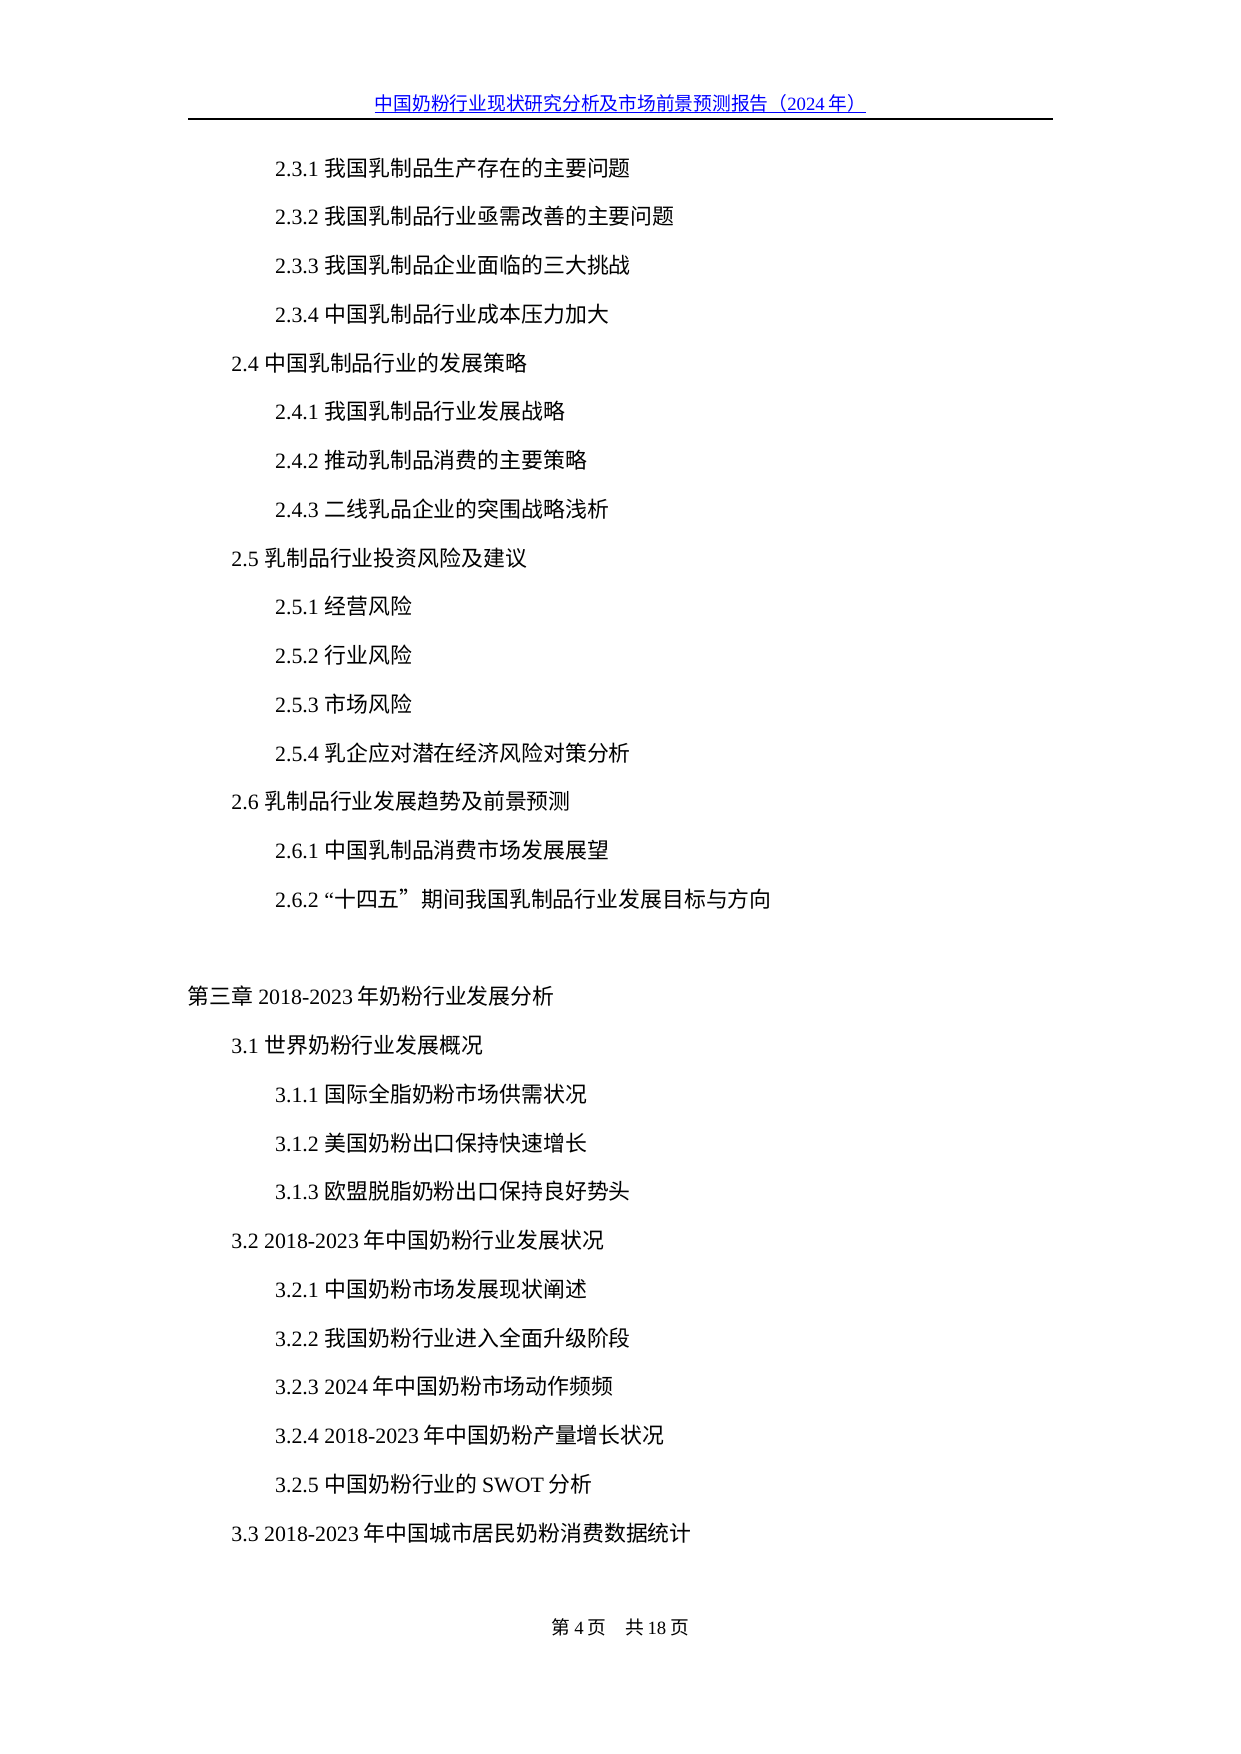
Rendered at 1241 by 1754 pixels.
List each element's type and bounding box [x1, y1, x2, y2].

text [187, 150, 1053, 1548]
